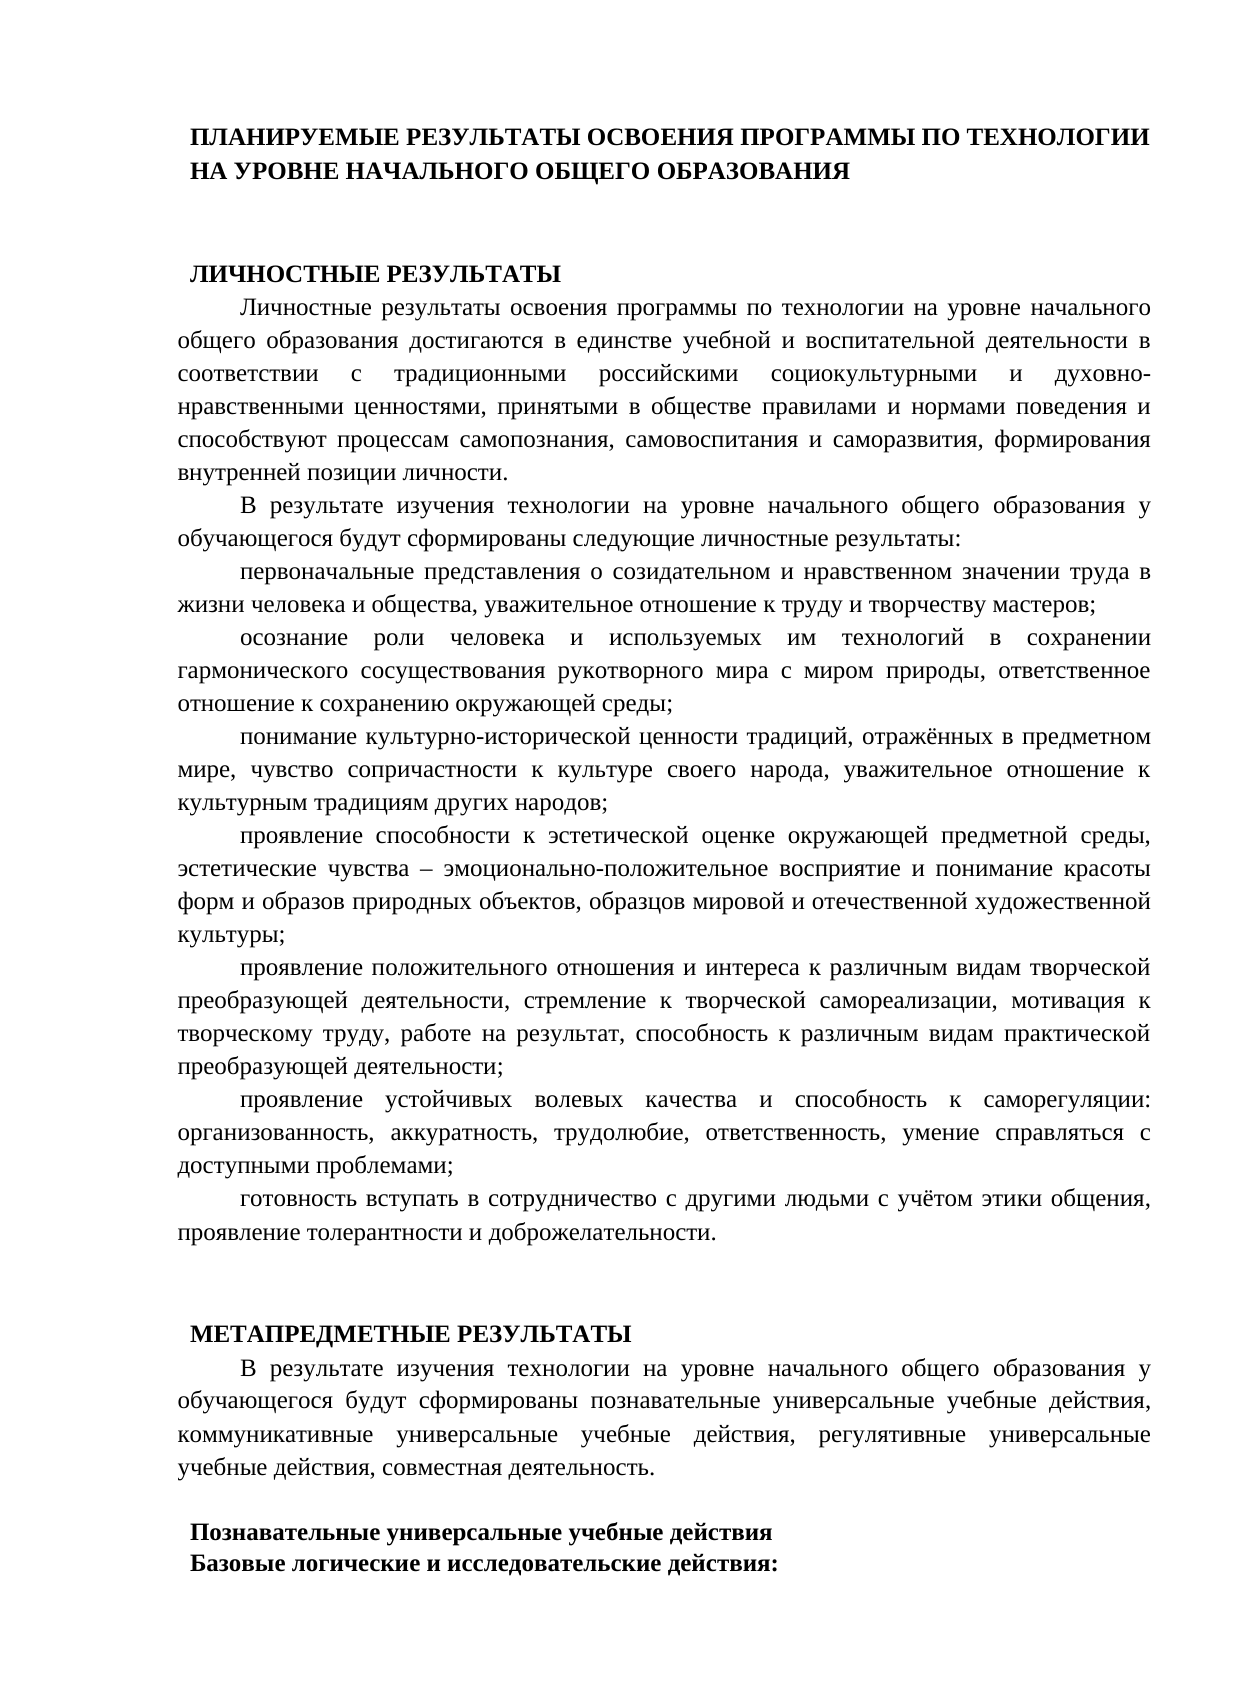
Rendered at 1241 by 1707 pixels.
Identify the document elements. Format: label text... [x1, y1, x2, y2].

text ​ПЛАНИРУЕМЫЕ РЕЗУЛЬТАТЫ ОСВОЕНИЯ ПРОГРАММЫ ПО ТЕХНОЛОГИИ НА УРОВНЕ НАЧАЛЬНОГО ОБЩЕГО ОБРАЗОВАНИЯ [190, 118, 1152, 185]
text ЛИЧНОСТНЫЕ РЕЗУЛЬТАТЫ [190, 259, 1152, 288]
text Познавательные универсальные учебные действия [190, 1517, 1152, 1546]
text Базовые логические и исследовательские действия: [190, 1548, 1152, 1577]
text проявление способности к эстетической оценке окружающей предметной среды, эстетические чувства – эмоционально-положительное восприятие и понимание красоты форм и образов природных объектов, образцов мировой и отечественной художественной культуры; [177, 820, 1152, 948]
text понимание культурно-исторической ценности традиций, отражённых в предметном мире, чувство сопричастности к культуре своего народа, уважительное отношение к культурным традициям других народов; [177, 721, 1152, 816]
text В результате изучения технологии на уровне начального общего образования у обучающегося будут сформированы следующие личностные результаты: [177, 490, 1152, 552]
text готовность вступать в сотрудничество с другими людьми с учётом этики общения, проявление толерантности и доброжелательности. [177, 1183, 1152, 1245]
text проявление устойчивых волевых качества и способность к саморегуляции: организованность, аккуратность, трудолюбие, ответственность, умение справляться с доступными проблемами; [177, 1084, 1152, 1179]
text МЕТАПРЕДМЕТНЫЕ РЕЗУЛЬТАТЫ [190, 1319, 1152, 1348]
text первоначальные представления о созидательном и нравственном значении труда в жизни человека и общества, уважительное отношение к труду и творчеству мастеров; [177, 556, 1152, 618]
text Личностные результаты освоения программы по технологии на уровне начального общего образования достигаются в единстве учебной и воспитательной деятельности в соответствии с традиционными российскими социокультурными и духовно-нравственными ценностями, принятыми в обществе правилами и нормами поведения и способствуют процессам самопознания, самовоспитания и саморазвития, формирования внутренней позиции личности. [177, 292, 1152, 486]
text осознание роли человека и используемых им технологий в сохранении гармонического сосуществования рукотворного мира с миром природы, ответственное отношение к сохранению окружающей среды; [177, 622, 1152, 717]
text В результате изучения технологии на уровне начального общего образования у обучающегося будут сформированы познавательные универсальные учебные действия, коммуникативные универсальные учебные действия, регулятивные универсальные учебные действия, совместная деятельность. [177, 1353, 1152, 1480]
text проявление положительного отношения и интереса к различным видам творческой преобразующей деятельности, стремление к творческой самореализации, мотивация к творческому труду, работе на результат, способность к различным видам практической преобразующей деятельности; [177, 952, 1152, 1080]
